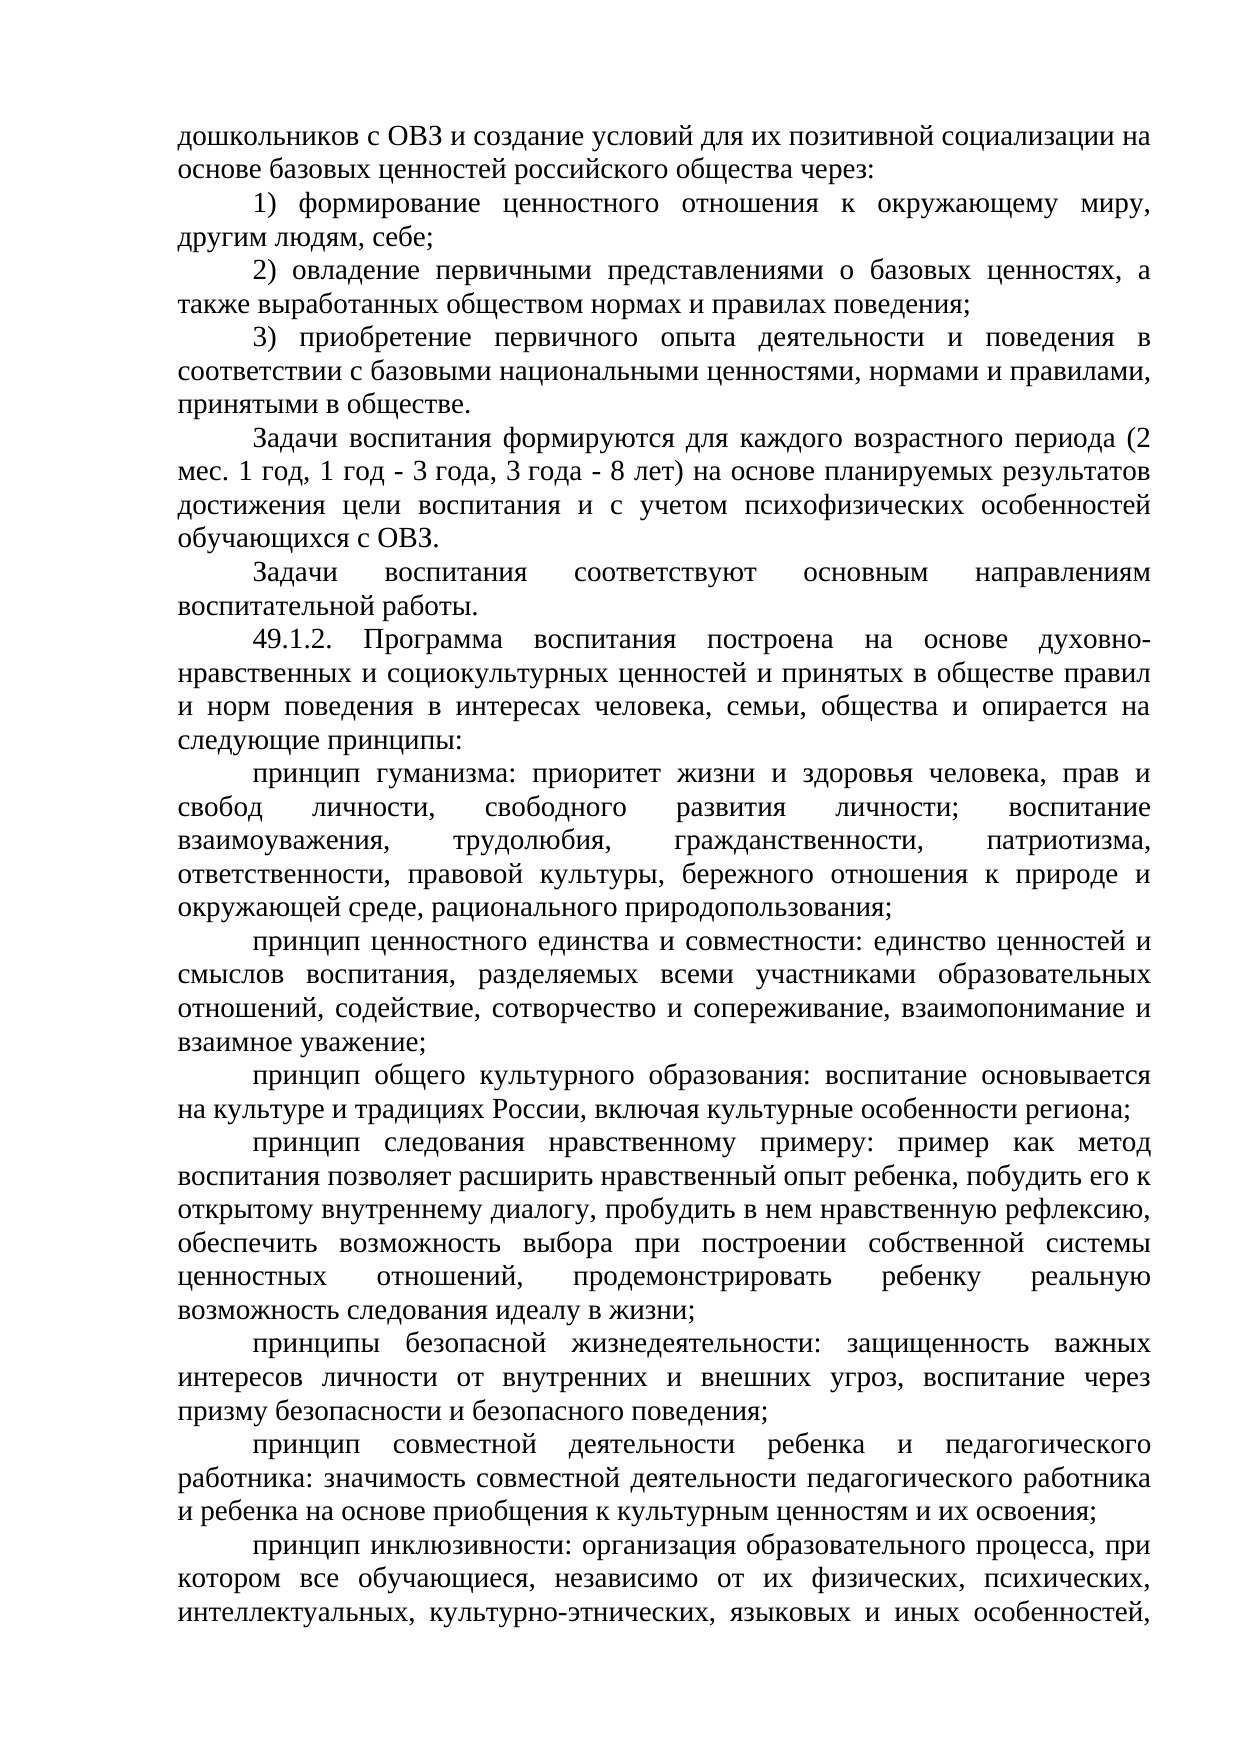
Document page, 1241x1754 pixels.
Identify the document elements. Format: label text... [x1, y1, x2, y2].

text принцип следования нравственному примеру: пример как метод воспитания позволяет расширить нравственный опыт ребенка, побудить его к открытому внутреннему диалогу, пробудить в нем нравственную рефлексию, обеспечить возможность выбора при построении собственной системы ценностных отношений, продемонстрировать ребенку реальную возможность следования идеалу в жизни; [177, 1124, 1152, 1326]
text 49.1.2. Программа воспитания построена на основе духовно-нравственных и социокультурных ценностей и принятых в обществе правил и норм поведения в интересах человека, семьи, общества и опирается на следующие принципы: [177, 621, 1152, 755]
text принцип общего культурного образования: воспитание основывается на культуре и традициях России, включая культурные особенности региона; [177, 1057, 1152, 1124]
text 1) формирование ценностного отношения к окружающему миру, другим людям, себе; [177, 185, 1152, 252]
text принцип гуманизма: приоритет жизни и здоровья человека, прав и свобод личности, свободного развития личности; воспитание взаимоуважения, трудолюбия, гражданственности, патриотизма, ответственности, правовой культуры, бережного отношения к природе и окружающей среде, рационального природопользования; [177, 755, 1152, 923]
text принцип совместной деятельности ребенка и педагогического работника: значимость совместной деятельности педагогического работника и ребенка на основе приобщения к культурным ценностям и их освоения; [177, 1426, 1152, 1527]
text Задачи воспитания формируются для каждого возрастного периода (2 мес. 1 год, 1 год - 3 года, 3 года - 8 лет) на основе планируемых результатов достижения цели воспитания и с учетом психофизических особенностей обучающихся с ОВЗ. [177, 420, 1152, 554]
text 3) приобретение первичного опыта деятельности и поведения в соответствии с базовыми национальными ценностями, нормами и правилами, принятыми в обществе. [177, 319, 1152, 420]
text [177, 118, 1152, 185]
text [177, 1527, 1152, 1627]
text Задачи воспитания соответствуют основным направлениям воспитательной работы. [177, 554, 1152, 621]
text принцип ценностного единства и совместности: единство ценностей и смыслов воспитания, разделяемых всеми участниками образовательных отношений, содействие, сотворчество и сопереживание, взаимопонимание и взаимное уважение; [177, 923, 1152, 1057]
text 2) овладение первичными представлениями о базовых ценностях, а также выработанных обществом нормах и правилах поведения; [177, 252, 1152, 319]
text принципы безопасной жизнедеятельности: защищенность важных интересов личности от внутренних и внешних угроз, воспитание через призму безопасности и безопасного поведения; [177, 1326, 1152, 1426]
